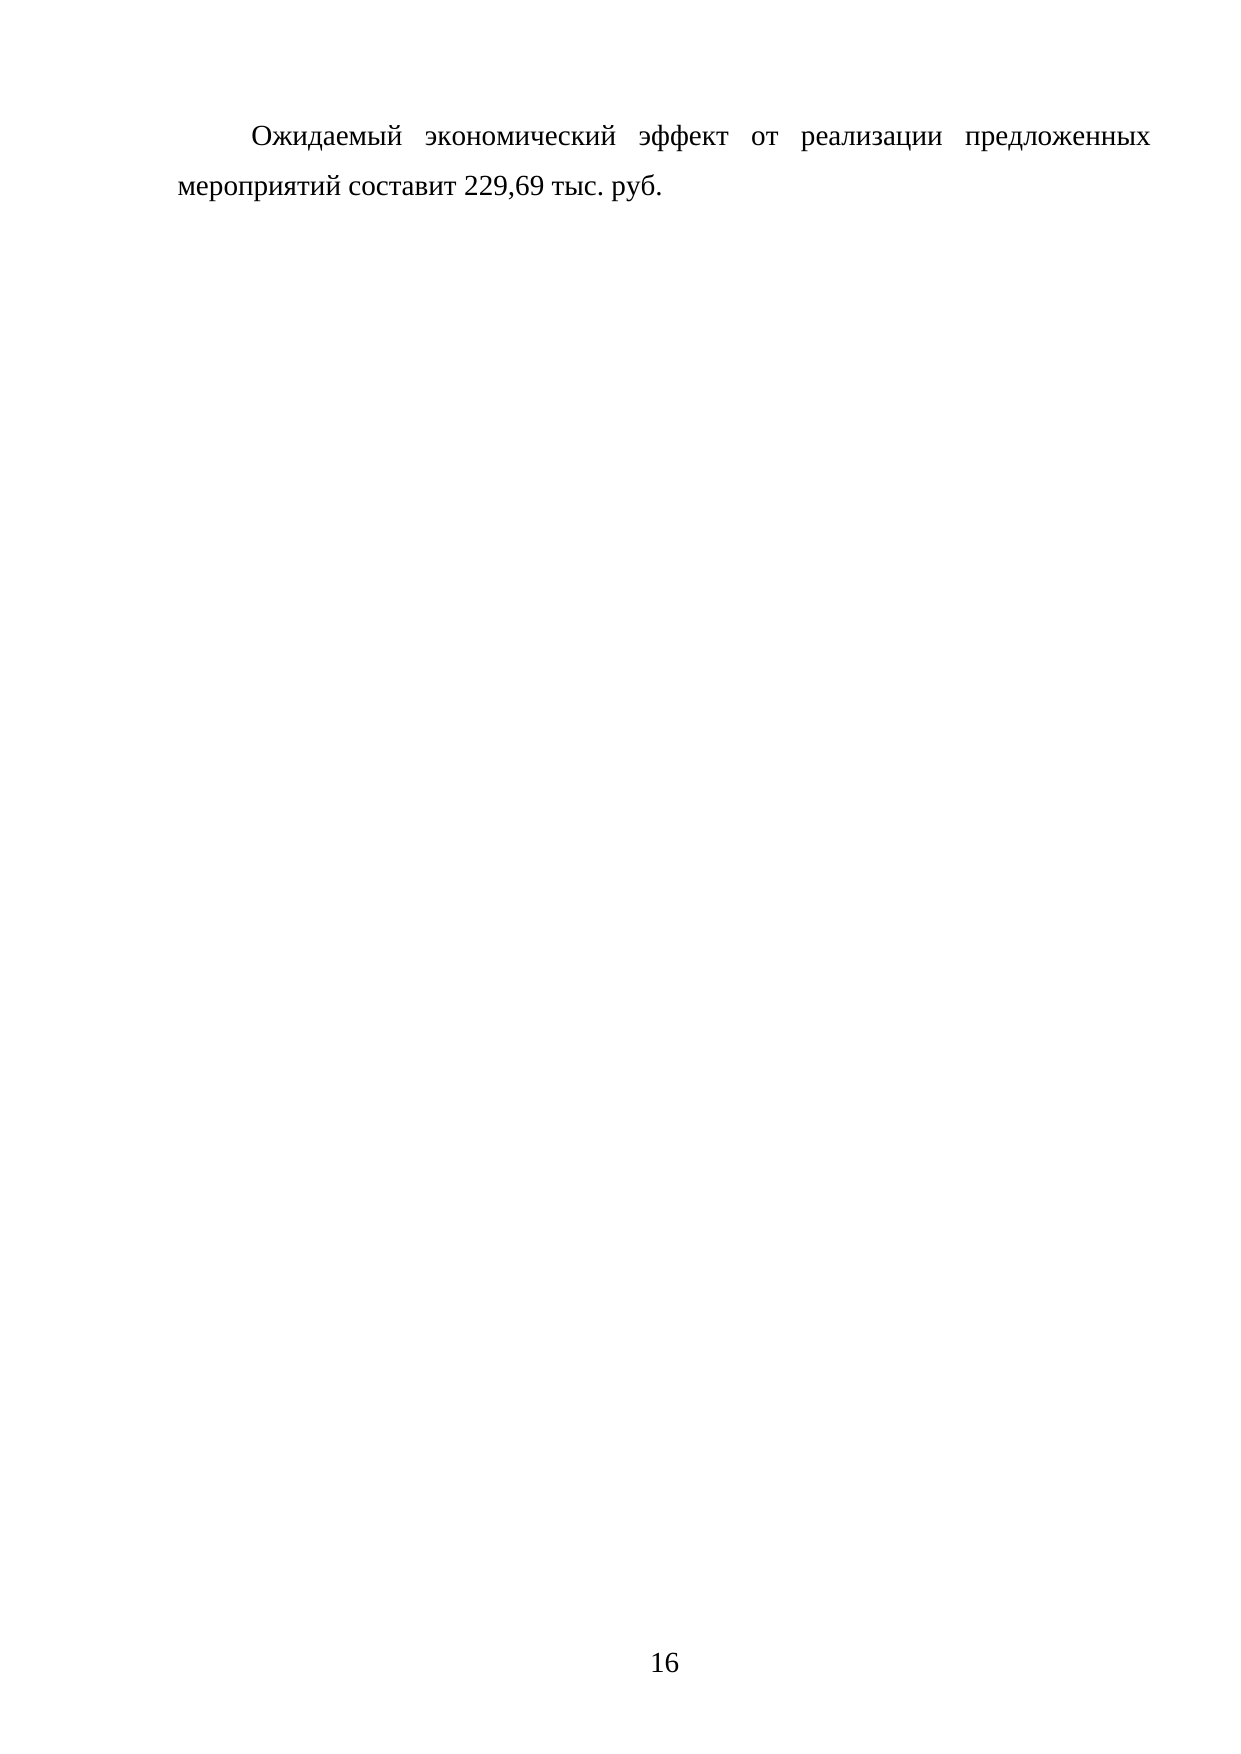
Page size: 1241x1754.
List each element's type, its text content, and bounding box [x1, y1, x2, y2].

text Ожидаемый экономический эффект от реализации предложенных мероприятий составит 229,69 тыс. руб. [177, 118, 1152, 202]
